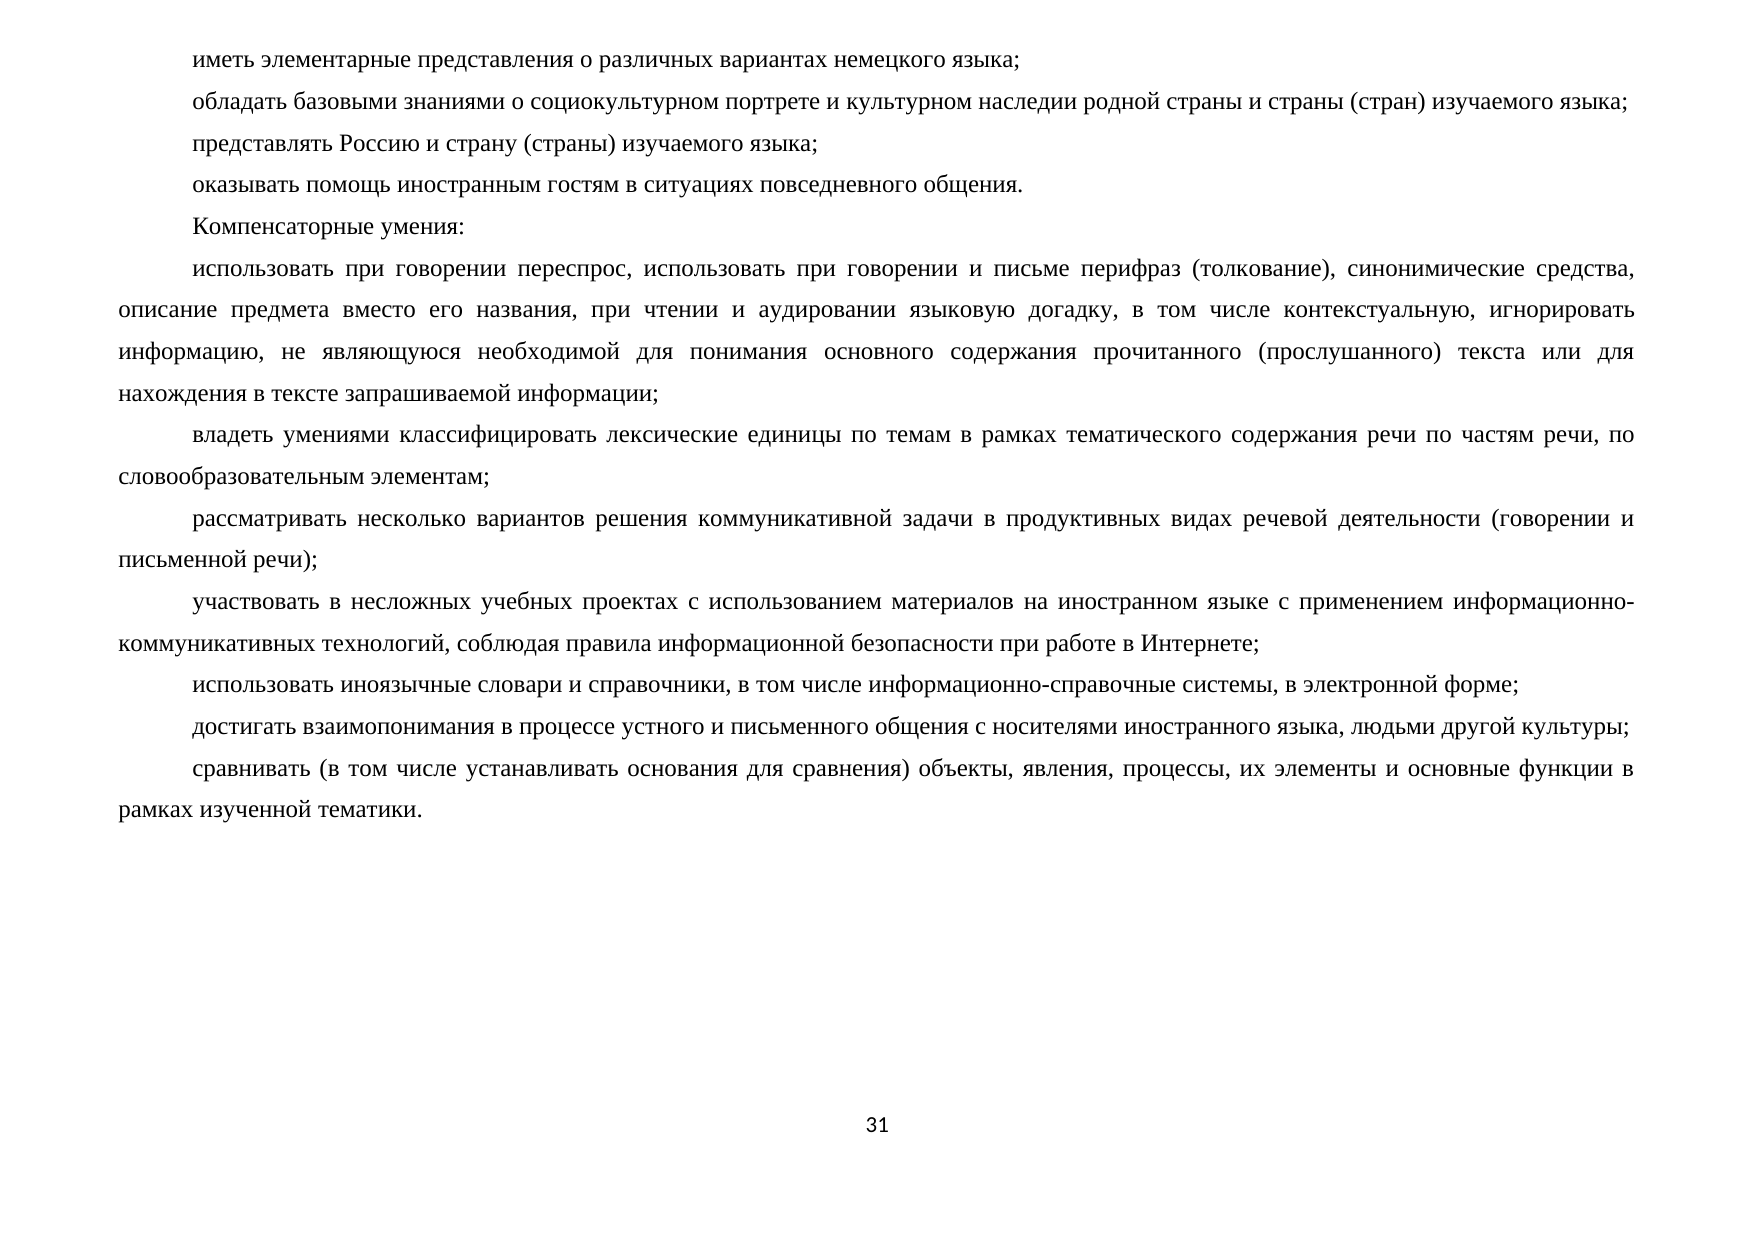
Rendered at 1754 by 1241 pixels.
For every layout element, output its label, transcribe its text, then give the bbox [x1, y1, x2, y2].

text представлять Россию и страну (страны) изучаемого языка; [118, 128, 1636, 156]
text владеть умениями классифицировать лексические единицы по темам в рамках тематического содержания речи по частям речи, по словообразовательным элементам; [118, 419, 1636, 490]
text использовать иноязычные словари и справочники, в том числе информационно-справочные системы, в электронной форме; [118, 669, 1636, 698]
text сравнивать (в том числе устанавливать основания для сравнения) объекты, явления, процессы, их элементы и основные функции в рамках изученной тематики. [118, 753, 1636, 823]
text иметь элементарные представления о различных вариантах немецкого языка; [118, 44, 1636, 73]
text участвовать в несложных учебных проектах с использованием материалов на иностранном языке с применением информационно-коммуникативных технологий, соблюдая правила информационной безопасности при работе в Интернете; [118, 586, 1636, 656]
text использовать при говорении переспрос, использовать при говорении и письме перифраз (толкование), синонимические средства, описание предмета вместо его названия, при чтении и аудировании языковую догадку, в том числе контекстуальную, игнорировать информацию, не являющуюся необходимой для понимания основного содержания прочитанного (прослушанного) текста или для нахождения в тексте запрашиваемой информации; [118, 253, 1636, 406]
text обладать базовыми знаниями о социокультурном портрете и культурном наследии родной страны и страны (стран) изучаемого языка; [118, 86, 1636, 115]
text достигать взаимопонимания в процессе устного и письменного общения с носителями иностранного языка, людьми другой культуры; [118, 711, 1636, 740]
text рассматривать несколько вариантов решения коммуникативной задачи в продуктивных видах речевой деятельности (говорении и письменной речи); [118, 503, 1636, 573]
text Компенсаторные умения: [118, 211, 1636, 240]
text оказывать помощь иностранным гостям в ситуациях повседневного общения. [118, 169, 1636, 198]
